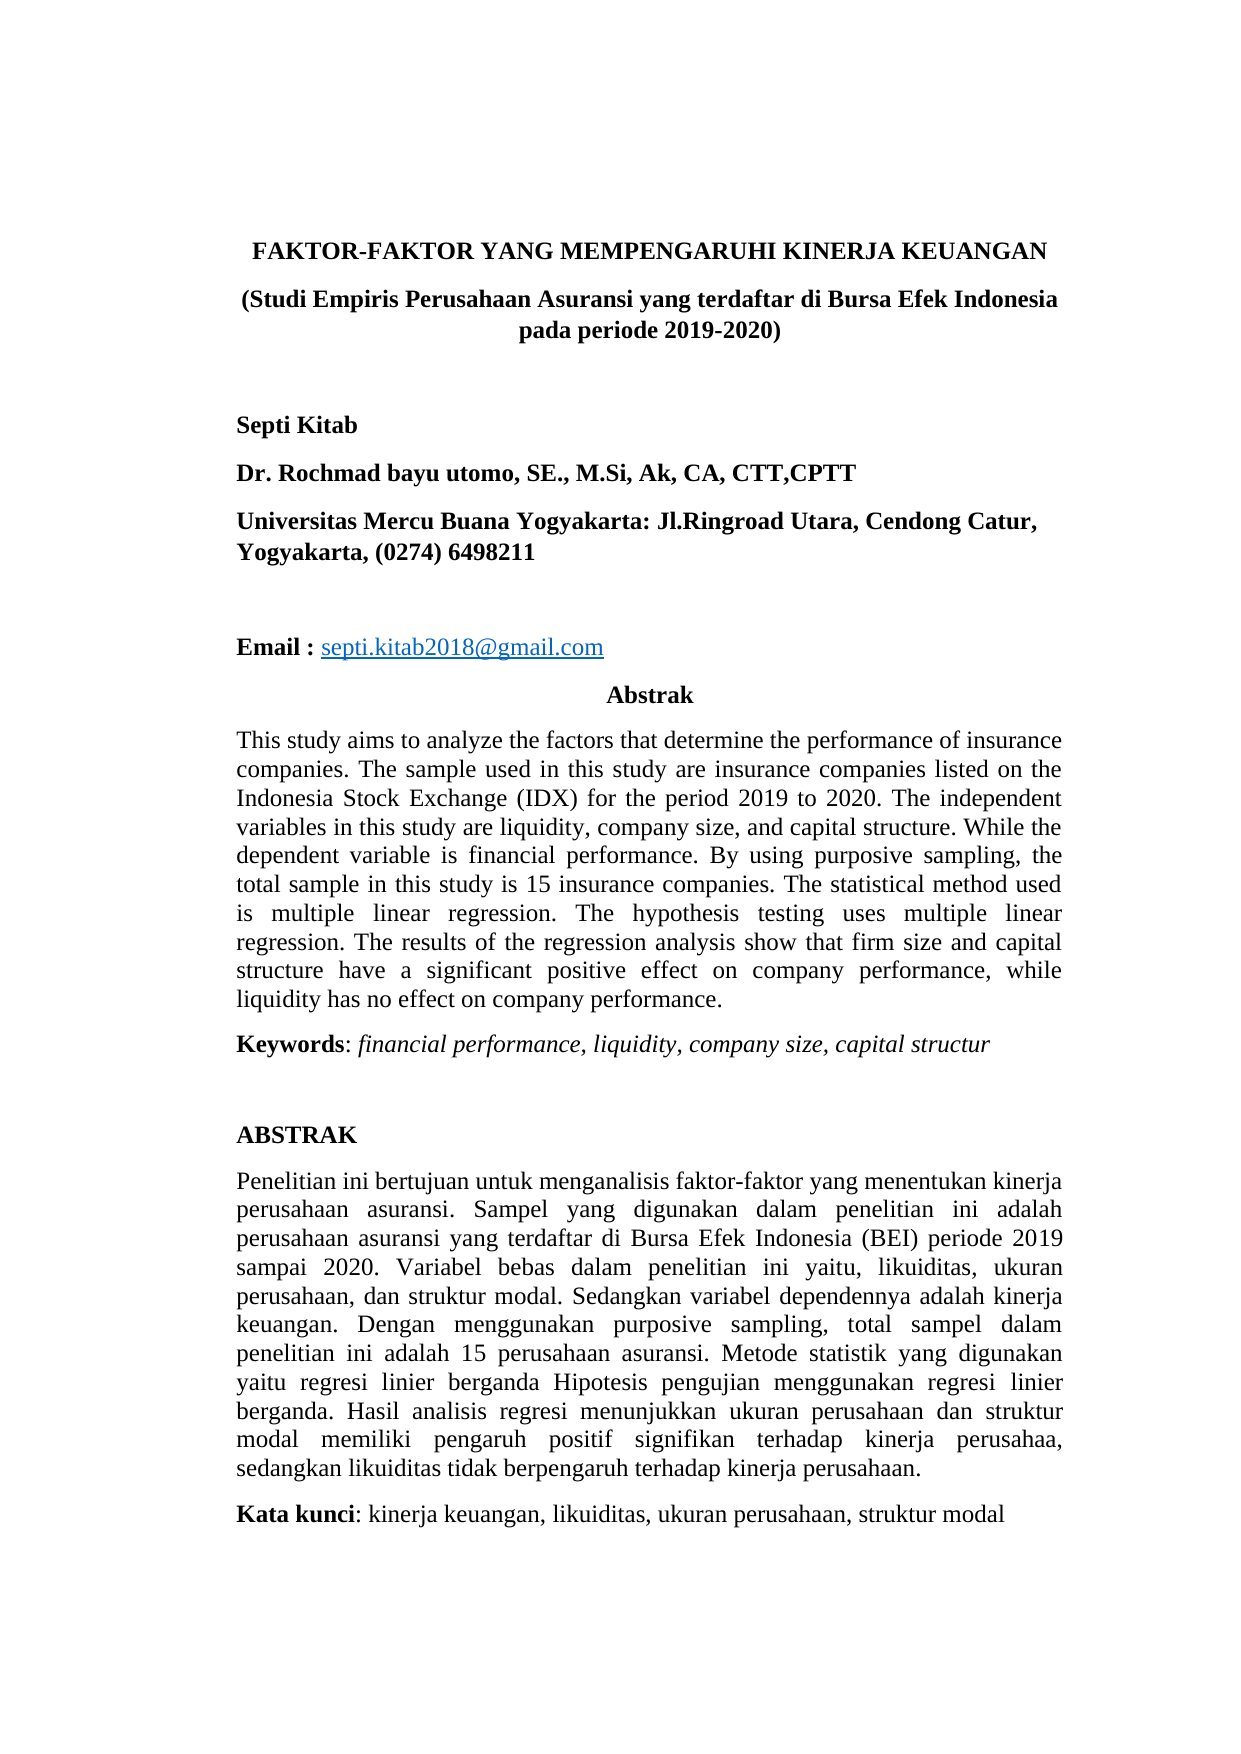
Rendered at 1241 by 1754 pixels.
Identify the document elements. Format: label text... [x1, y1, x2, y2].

text Email : septi.kitab2018@gmail.com [236, 632, 1063, 661]
text Kata kunci: kinerja keuangan, likuiditas, ukuran perusahaan, struktur modal [236, 1499, 1063, 1527]
text Dr. Rochmad bayu utomo, SE., M.Si, Ak, CA, CTT,CPTT [236, 458, 1063, 487]
text (Studi Empiris Perusahaan Asuransi yang terdaftar di Bursa Efek Indonesia pada periode 2019-2020) [236, 284, 1063, 344]
text This study aims to analyze the factors that determine the performance of insurance companies. The sample used in this study are insurance companies listed on the Indonesia Stock Exchange (IDX) for the period 2019 to 2020. The independent variables in this study are liquidity, company size, and capital structure. While the dependent variable is financial performance. By using purposive sampling, the total sample in this study is 15 insurance companies. The statistical method used is multiple linear regression. The hypothesis testing uses multiple linear regression. The results of the regression analysis show that firm size and capital structure have a significant positive effect on company performance, while liquidity has no effect on company performance. [236, 725, 1063, 1013]
text FAKTOR-FAKTOR YANG MEMPENGARUHI KINERJA KEUANGAN [236, 236, 1063, 265]
text Keywords: financial performance, liquidity, company size, capital structur [236, 1029, 1063, 1058]
text Septi Kitab [236, 410, 1063, 439]
text Penelitian ini bertujuan untuk menganalisis faktor-faktor yang menentukan kinerja perusahaan asuransi. Sampel yang digunakan dalam penelitian ini adalah perusahaan asuransi yang terdaftar di Bursa Efek Indonesia (BEI) periode 2019 sampai 2020. Variabel bebas dalam penelitian ini yaitu, likuiditas, ukuran perusahaan, dan struktur modal. Sedangkan variabel dependennya adalah kinerja keuangan. Dengan menggunakan purposive sampling, total sampel dalam penelitian ini adalah 15 perusahaan asuransi. Metode statistik yang digunakan yaitu regresi linier berganda Hipotesis pengujian menggunakan regresi linier berganda. Hasil analisis regresi menunjukkan ukuran perusahaan dan struktur modal memiliki pengaruh positif signifikan terhadap kinerja perusahaa, sedangkan likuiditas tidak berpengaruh terhadap kinerja perusahaan. [236, 1166, 1063, 1482]
text Universitas Mercu Buana Yogyakarta: Jl.Ringroad Utara, Cendong Catur, Yogyakarta, (0274) 6498211 [236, 506, 1063, 566]
text Abstrak [236, 680, 1063, 709]
text ABSTRAK [236, 1120, 1063, 1149]
